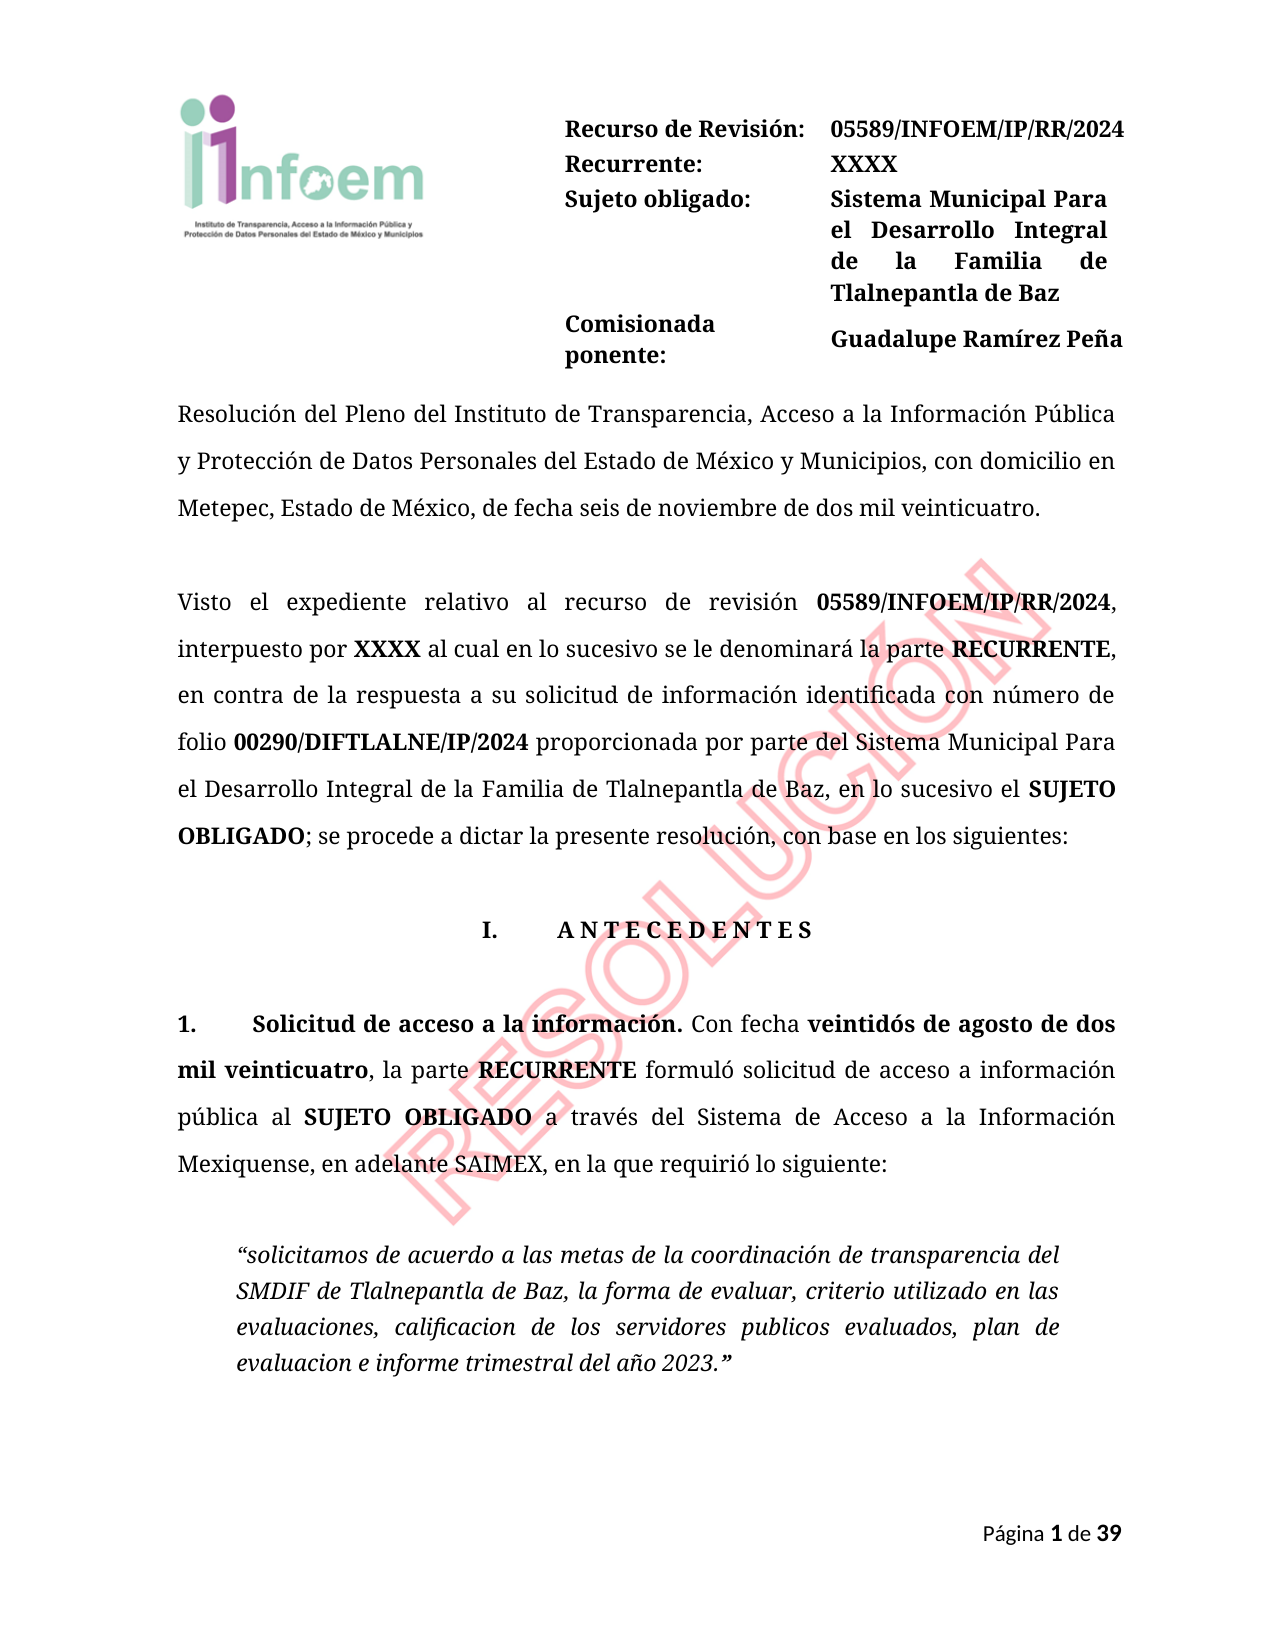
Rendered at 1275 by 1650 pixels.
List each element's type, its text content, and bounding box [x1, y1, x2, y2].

text Resolución del Pleno del Instituto de Transparencia, Acceso a la Información Pública y Protección de Datos Personales del Estado de México y Municipios, con domicilio en Metepec, Estado de México, de fecha seis de noviembre de dos mil veinticuatro. [177, 398, 1116, 523]
text “solicitamos de acuerdo a las metas de la coordinación de transparencia del SMDIF de Tlalnepantla de Baz, la forma de evaluar, criterio utilizado en las evaluaciones, calificacion de los servidores publicos evaluados, plan de evaluacion e informe trimestral del año 2023.” [236, 1239, 1063, 1378]
list Solicitud de acceso a la información. Con fecha veintidós de agosto de dos mil veinticuatro, la parte RECURRENTE formuló solicitud de acceso a información pública al SUJETO OBLIGADO a través del Sistema de Acceso a la Información Mexiquense, en adelante SAIMEX, en la que requirió lo siguiente: [177, 1008, 1116, 1179]
text I. A N T E C E D E N T E S [177, 914, 1116, 945]
picture [60, 34, 1275, 1650]
text Visto el expediente relativo al recurso de revisión 05589/INFOEM/IP/RR/2024, interpuesto por XXXX al cual en lo sucesivo se le denominará la parte RECURRENTE, en contra de la respuesta a su solicitud de información identificada con número de folio 00290/DIFTLALNE/IP/2024 proporcionada por parte del Sistema Municipal Para el Desarrollo Integral de la Familia de Tlalnepantla de Baz, en lo sucesivo el SUJETO OBLIGADO; se procede a dictar la presente resolución, con base en los siguientes: [177, 586, 1116, 851]
